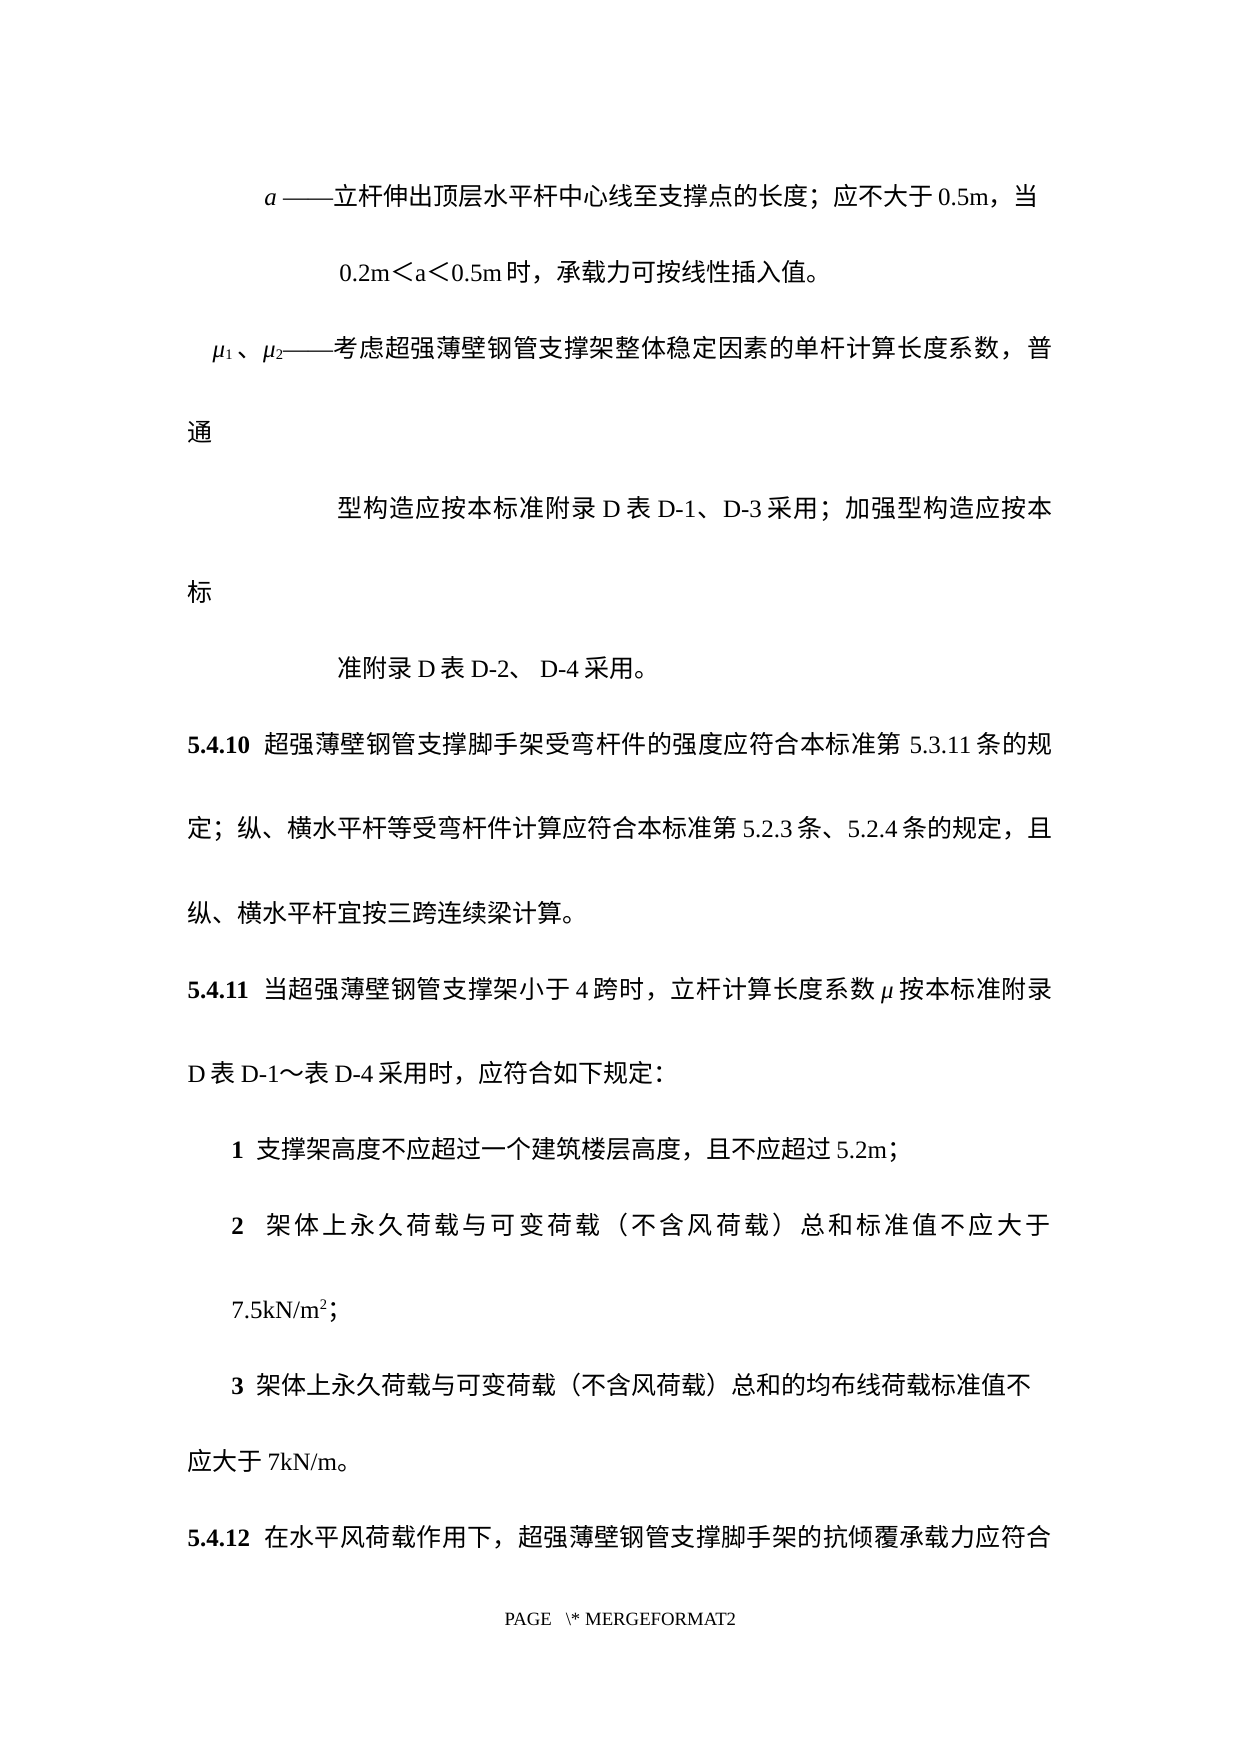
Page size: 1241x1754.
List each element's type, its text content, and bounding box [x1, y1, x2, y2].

text 1 支撑架高度不应超过一个建筑楼层高度，且不应超过5.2m； [231, 1115, 1053, 1180]
text μ1 、μ2——考虑超强薄壁钢管支撑架整体稳定因素的单杆计算长度系数，普通 [187, 314, 1053, 463]
text 2 架体上永久荷载与可变荷载（不含风荷载）总和标准值不应大于7.5kN/m2； [231, 1191, 1053, 1341]
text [187, 1503, 1053, 1568]
text 5.4.10 超强薄壁钢管支撑脚手架受弯杆件的强度应符合本标准第5.3.11条的规定；纵、横水平杆等受弯杆件计算应符合本标准第5.2.3条、5.2.4条的规定，且纵、横水平杆宜按三跨连续梁计算。 [187, 710, 1053, 944]
text a ——立杆伸出顶层水平杆中心线至支撑点的长度；应不大于0.5m，当 [264, 162, 1053, 227]
text 型构造应按本标准附录D表D-1、D-3采用；加强型构造应按本标 [187, 474, 1053, 623]
text 0.2m＜a＜0.5m时，承载力可按线性插入值。 [264, 238, 1053, 303]
text 3 架体上永久荷载与可变荷载（不含风荷载）总和的均布线荷载标准值不 [231, 1351, 1053, 1416]
text 准附录D表D-2、 D-4采用。 [187, 634, 1053, 699]
text 应大于7kN/m。 [187, 1427, 1053, 1492]
text 5.4.11 当超强薄壁钢管支撑架小于4跨时，立杆计算长度系数μ按本标准附录D表D-1～表D-4采用时，应符合如下规定： [187, 955, 1053, 1104]
